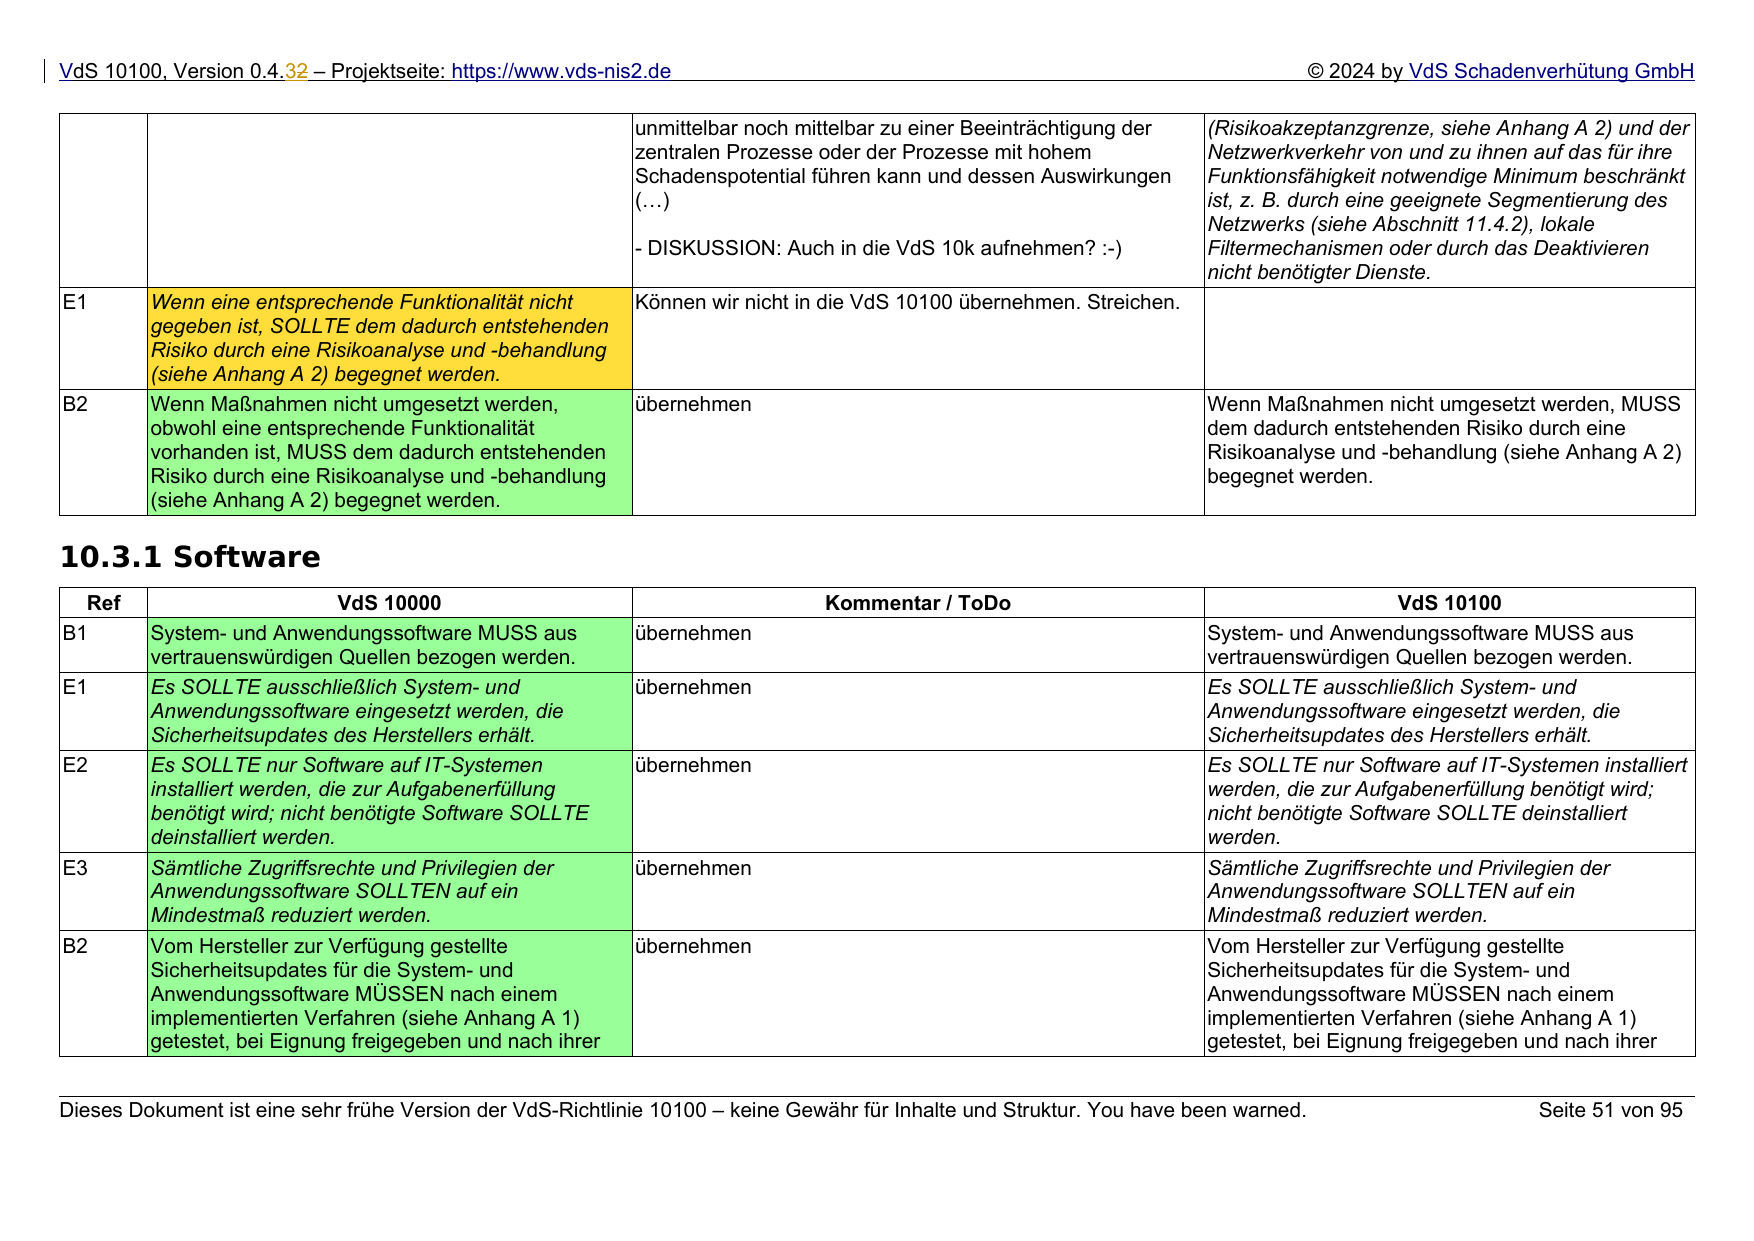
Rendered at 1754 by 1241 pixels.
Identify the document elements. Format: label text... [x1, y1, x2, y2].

table_cell Wenn eine entsprechende Funktionalität nicht gegeben ist, SOLLTE dem dadurch entstehenden Risiko durch eine Risikoanalyse und -behandlung (siehe Anhang A 2) begegnet werden. [148, 288, 632, 389]
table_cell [148, 931, 632, 1056]
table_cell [1205, 931, 1695, 1056]
table_cell Es SOLLTE ausschließlich System- und Anwendungssoftware eingesetzt werden, die Sicherheitsupdates des Herstellers erhält. [1205, 673, 1695, 750]
table_cell B2 [60, 931, 147, 1056]
table_cell Es SOLLTE nur Software auf IT-Systemen installiert werden, die zur Aufgabenerfüllung benötigt wird; nicht benötigte Software SOLLTE deinstalliert werden. [148, 751, 632, 852]
table_cell Sämtliche Zugriffsrechte und Privilegien der Anwendungssoftware SOLLTEN auf ein Mindestmaß reduziert werden. [148, 853, 632, 930]
subtitle 10.3.1 Software [59, 540, 1695, 574]
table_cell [1205, 114, 1695, 287]
table_cell B2 [60, 390, 147, 515]
table_cell [1205, 288, 1695, 389]
table_cell übernehmen [633, 390, 1204, 515]
table_header Ref [60, 588, 147, 617]
table_cell übernehmen [633, 853, 1204, 930]
table_cell Sämtliche Zugriffsrechte und Privilegien der Anwendungssoftware SOLLTEN auf ein Mindestmaß reduziert werden. [1205, 853, 1695, 930]
table_cell übernehmen [633, 931, 1204, 1056]
table_header Kommentar / ToDo [633, 588, 1204, 617]
table_cell E1 [60, 288, 147, 389]
table_cell ‍ [60, 114, 147, 287]
table_cell E2 [60, 751, 147, 852]
table_cell übernehmen [633, 751, 1204, 852]
table_cell [148, 114, 632, 287]
table_cell Es SOLLTE nur Software auf IT-Systemen installiert werden, die zur Aufgabenerfüllung benötigt wird; nicht benötigte Software SOLLTE deinstalliert werden. [1205, 751, 1695, 852]
table_cell E3 [60, 853, 147, 930]
table_cell E1 [60, 673, 147, 750]
table_cell Können wir nicht in die VdS 10100 übernehmen. Streichen. [633, 288, 1204, 389]
table_cell System- und Anwendungssoftware MUSS aus vertrauenswürdigen Quellen bezogen werden. [148, 618, 632, 671]
table_cell Wenn Maßnahmen nicht umgesetzt werden, MUSS dem dadurch entstehenden Risiko durch eine Risikoanalyse und -behandlung (siehe Anhang A 2) begegnet werden. [1205, 390, 1695, 515]
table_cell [633, 114, 1204, 287]
table_cell B1 [60, 618, 147, 671]
table_cell Es SOLLTE ausschließlich System- und Anwendungssoftware eingesetzt werden, die Sicherheitsupdates des Herstellers erhält. [148, 673, 632, 750]
table_cell Wenn Maßnahmen nicht umgesetzt werden, obwohl eine entsprechende Funktionalität vorhanden ist, MUSS dem dadurch entstehenden Risiko durch eine Risikoanalyse und -behandlung (siehe Anhang A 2) begegnet werden. [148, 390, 632, 515]
table_cell übernehmen [633, 673, 1204, 750]
table_header VdS 10000 [148, 588, 632, 617]
table_cell System- und Anwendungssoftware MUSS aus vertrauenswürdigen Quellen bezogen werden. [1205, 618, 1695, 671]
table_cell übernehmen [633, 618, 1204, 671]
table_header VdS 10100 [1205, 588, 1695, 617]
